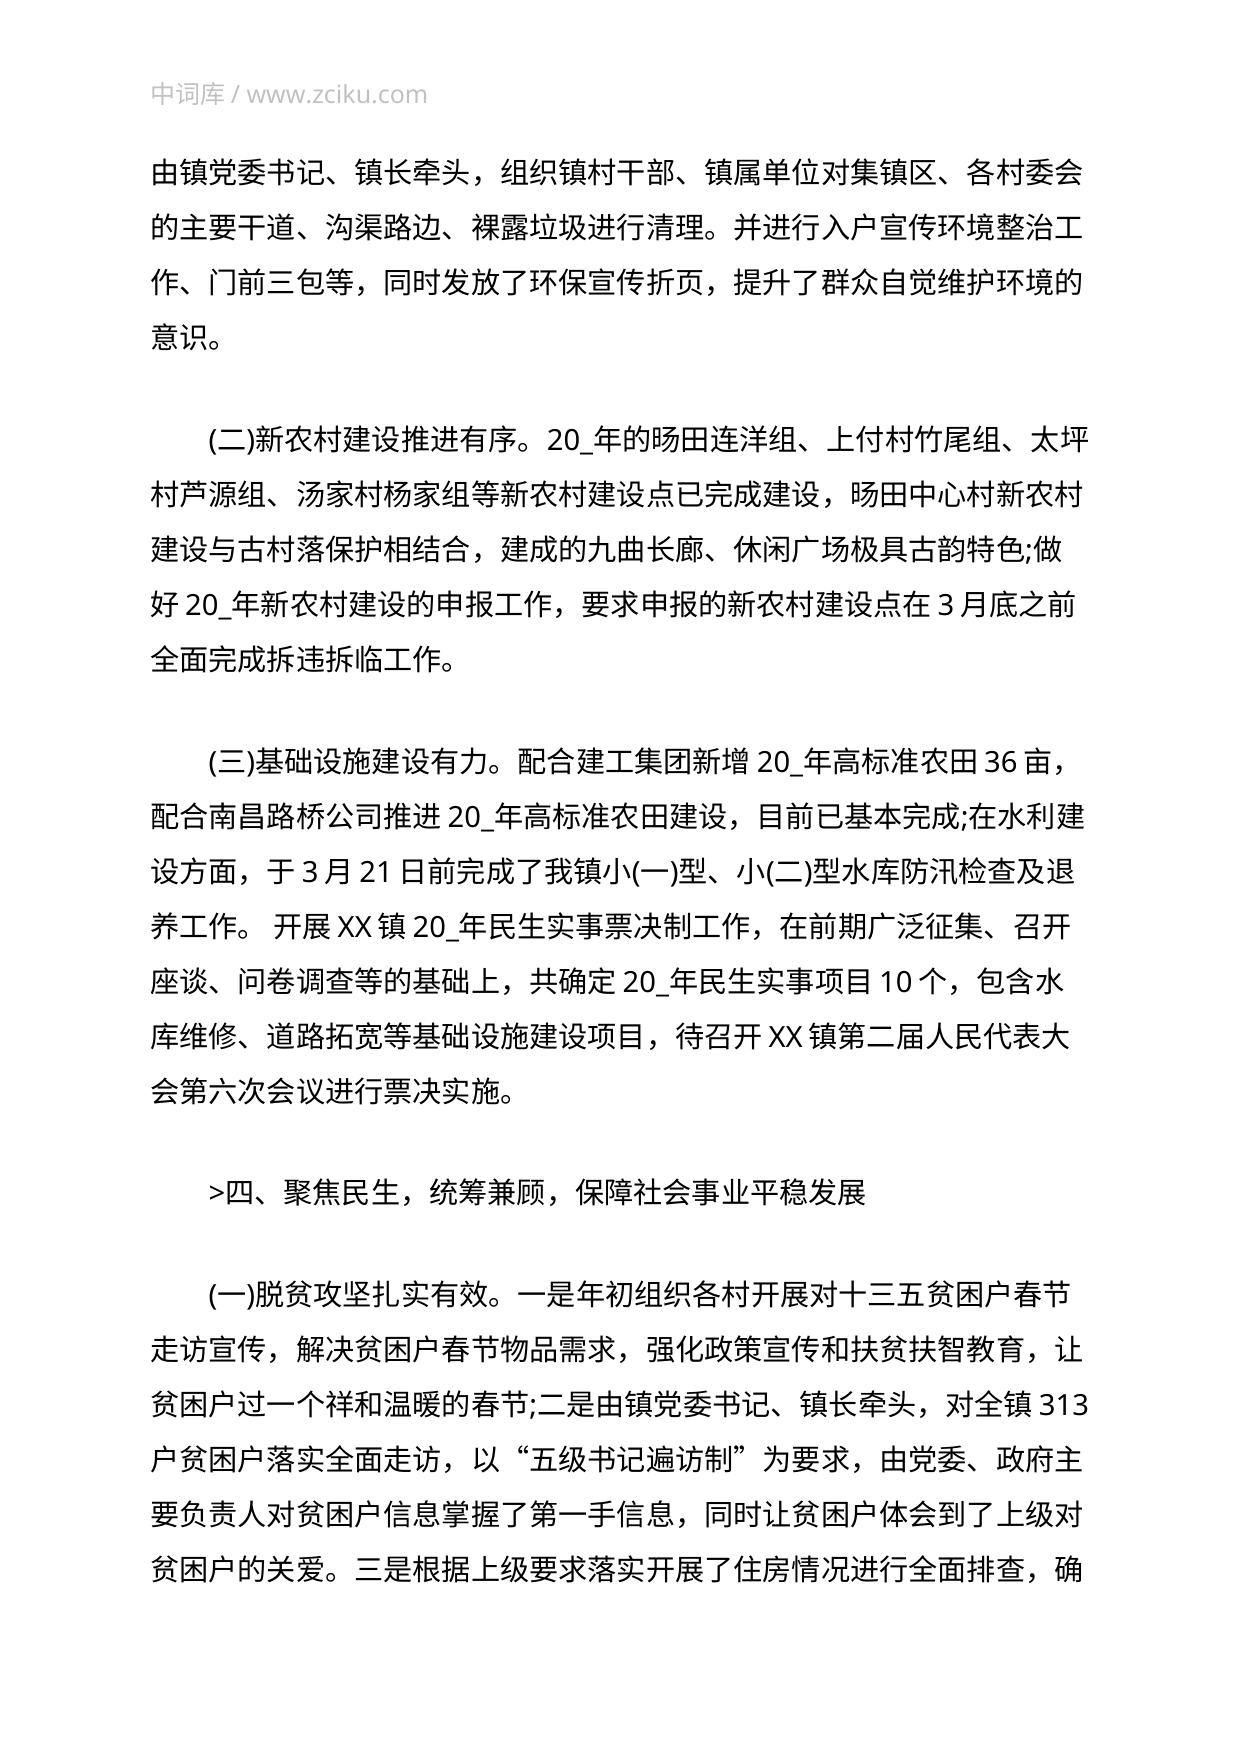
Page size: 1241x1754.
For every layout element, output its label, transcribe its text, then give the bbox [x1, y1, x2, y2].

text (三)基础设施建设有力。配合建工集团新增20_年高标准农田36亩，配合南昌路桥公司推进20_年高标准农田建设，目前已基本完成;在水利建设方面，于3月21日前完成了我镇小(一)型、小(二)型水库防汛检查及退养工作。 开展XX镇20_年民生实事票决制工作，在前期广泛征集、召开座谈、问卷调查等的基础上，共确定20_年民生实事项目10个，包含水库维修、道路拓宽等基础设施建设项目，待召开XX镇第二届人民代表大会第六次会议进行票决实施。 [150, 738, 1090, 1110]
text (二)新农村建设推进有序。20_年的旸田连洋组、上付村竹尾组、太坪村芦源组、汤家村杨家组等新农村建设点已完成建设，旸田中心村新农村建设与古村落保护相结合，建成的九曲长廊、休闲广场极具古韵特色;做好20_年新农村建设的申报工作，要求申报的新农村建设点在3月底之前全面完成拆违拆临工作。 [150, 416, 1090, 679]
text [150, 150, 1090, 357]
text >四、聚焦民生，统筹兼顾，保障社会事业平稳发展 [150, 1170, 1090, 1212]
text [150, 1272, 1090, 1589]
